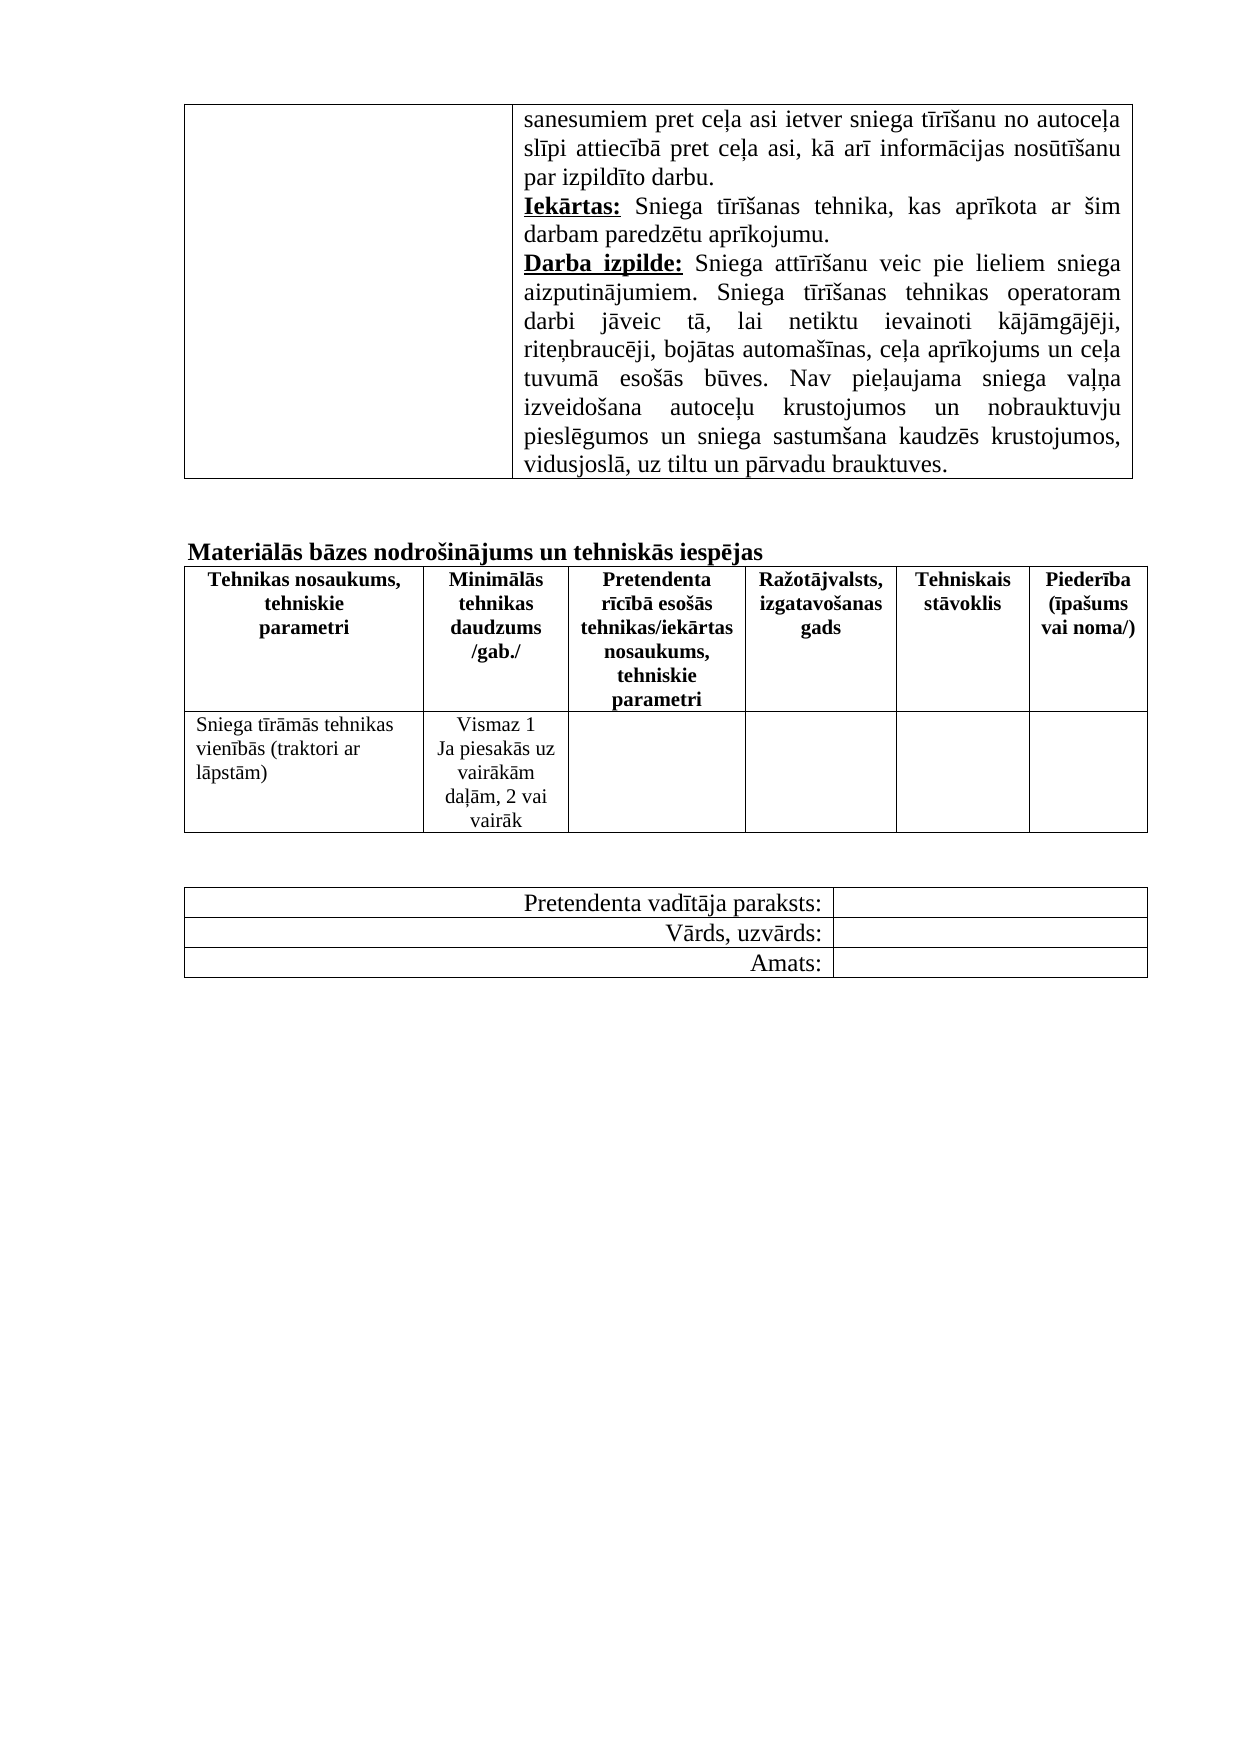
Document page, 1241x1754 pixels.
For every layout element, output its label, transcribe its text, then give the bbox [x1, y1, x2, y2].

table_header Pretendenta rīcībā esošās tehnikas/iekārtas nosaukums, tehniskie parametri [569, 567, 745, 711]
table_header Tehnikas nosaukums, tehniskie parametri [185, 567, 423, 711]
table_header Minimālās tehnikas daudzums /gab./ [424, 567, 568, 711]
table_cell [513, 105, 1132, 478]
table_cell [834, 918, 1147, 947]
table_cell [897, 712, 1029, 832]
table_cell Vārds, uzvārds: [185, 918, 833, 947]
table_header Tehniskais stāvoklis [897, 567, 1029, 711]
table_cell [746, 712, 896, 832]
table_header Piederība (īpašums vai noma/) [1030, 567, 1147, 711]
table_cell [834, 948, 1147, 977]
table_cell Vismaz 1 Ja piesakās uz vairākām daļām, 2 vai vairāk [424, 712, 568, 832]
table_cell Amats: [185, 948, 833, 977]
table_cell Sniega tīrāmās tehnikas vienībās (traktori ar lāpstām) [185, 712, 423, 832]
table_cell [185, 105, 512, 478]
table_header [834, 888, 1147, 917]
table_header Ražotājvalsts, izgatavošanas gads [746, 567, 896, 711]
table_header Pretendenta vadītāja paraksts: [185, 888, 833, 917]
text Materiālās bāzes nodrošinājums un tehniskās iespējas [187, 537, 1122, 566]
table_cell [569, 712, 745, 832]
table_cell [1030, 712, 1147, 832]
